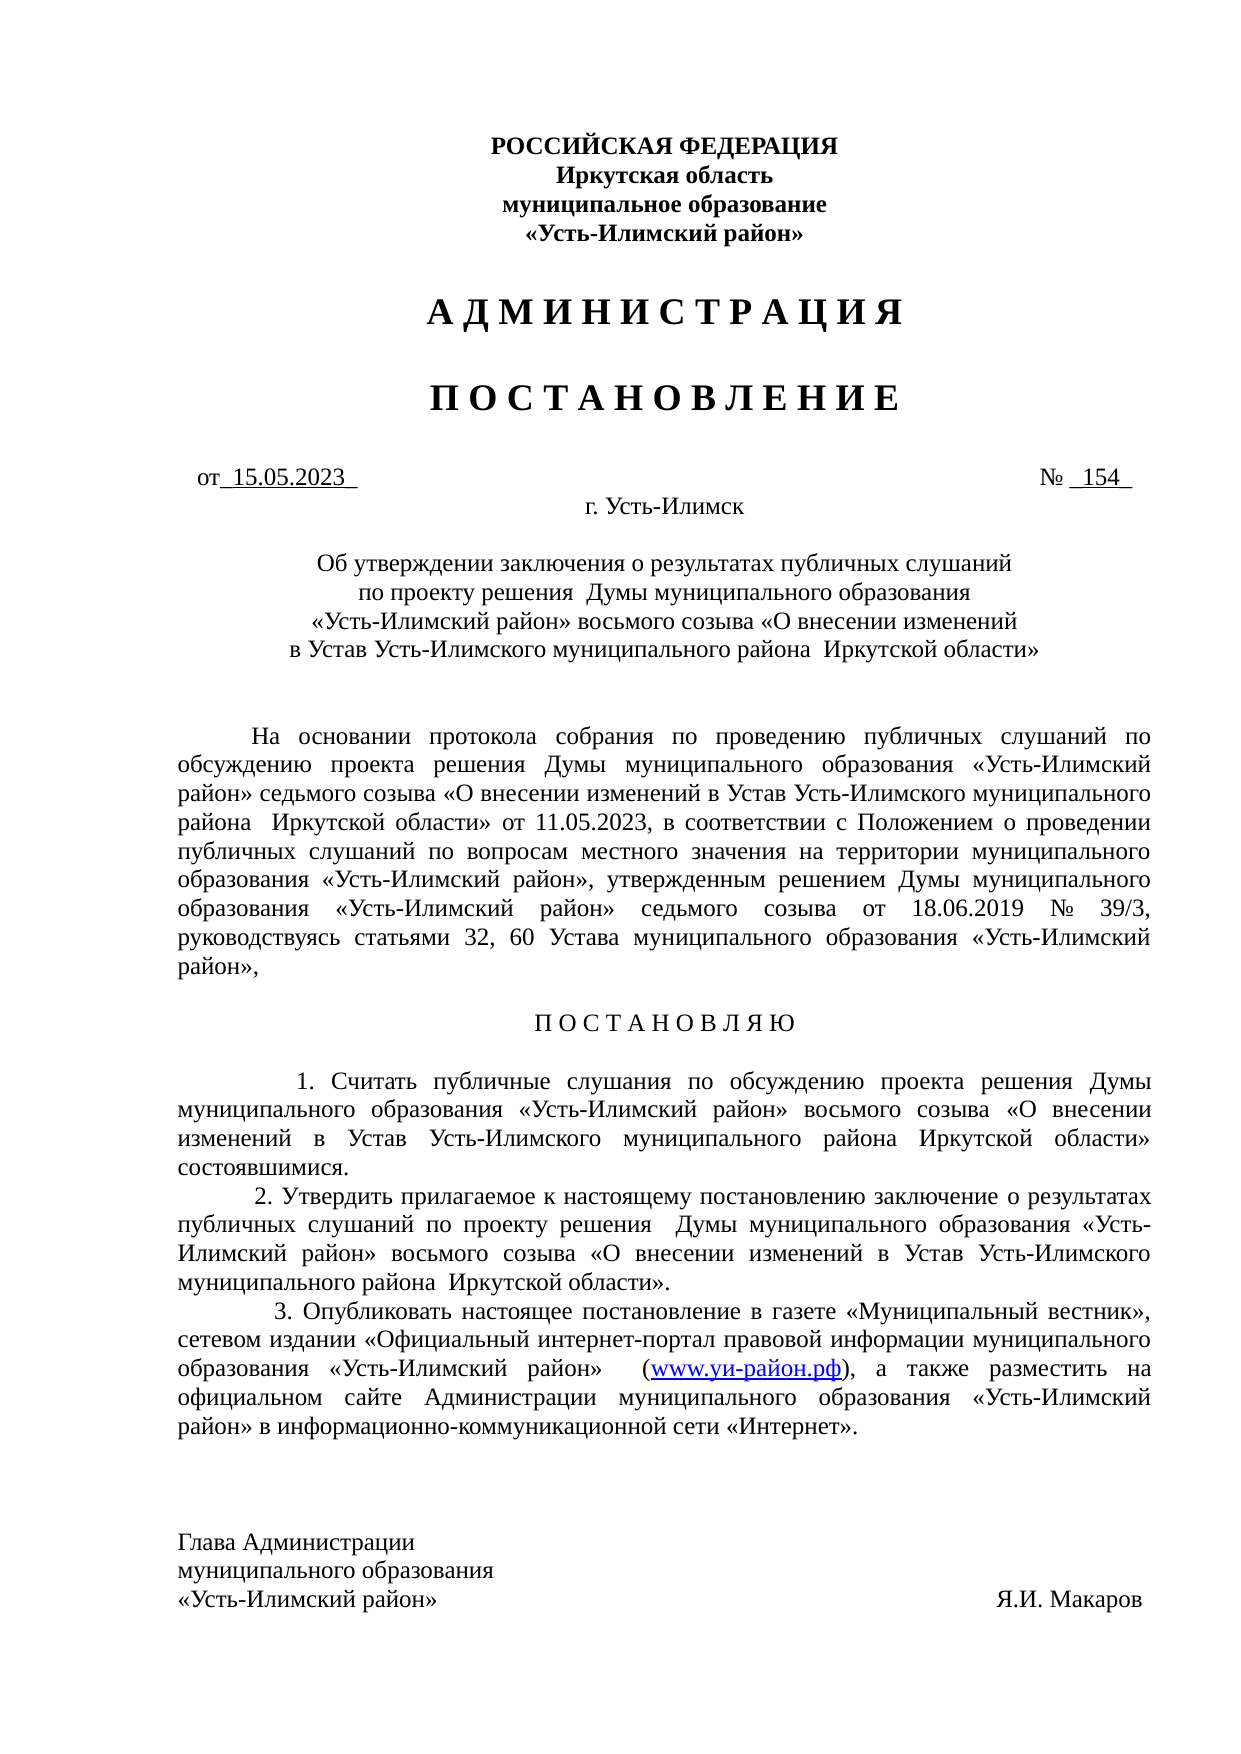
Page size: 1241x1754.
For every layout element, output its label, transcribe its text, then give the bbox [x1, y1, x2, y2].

text от_15.05.2023_ № _154_ [177, 462, 1152, 491]
text Глава Администрации [177, 1527, 1152, 1555]
text 3. Опубликовать настоящее постановление в газете «Муниципальный вестник», сетевом издании «Официальный интернет-портал правовой информации муниципального образования «Усть-Илимский район» (www.уи-район.рф), а также разместить на официальном сайте Администрации муниципального образования «Усть-Илимский район» в информационно-коммуникационной сети «Интернет». [177, 1296, 1152, 1439]
text муниципальное образование [177, 189, 1152, 218]
text 1. Считать публичные слушания по обсуждению проекта решения Думы муниципального образования «Усть-Илимский район» восьмого созыва «О внесении изменений в Устав Усть-Илимского муниципального района Иркутской области» состоявшимися. [177, 1066, 1152, 1181]
text П О С Т А Н О В Л Е Н И Е [177, 376, 1152, 419]
text по проекту решения Думы муниципального образования [177, 577, 1152, 606]
text «Усть-Илимский район» восьмого созыва «О внесении изменений [177, 606, 1152, 634]
text «Усть-Илимский район» Я.И. Макаров [177, 1584, 1152, 1613]
text г. Усть-Илимск [177, 491, 1152, 519]
text Иркутская область [177, 160, 1152, 189]
text РОССИЙСКАЯ ФЕДЕРАЦИЯ [177, 131, 1152, 160]
text «Усть-Илимский район» [177, 218, 1152, 246]
text П О С Т А Н О В Л Я Ю [177, 1008, 1152, 1037]
text в Устав Усть-Илимского муниципального района Иркутской области» [177, 634, 1152, 663]
text Об утверждении заключения о результатах публичных слушаний [177, 548, 1152, 577]
text 2. Утвердить прилагаемое к настоящему постановлению заключение о результатах публичных слушаний по проекту решения Думы муниципального образования «Усть-Илимский район» восьмого созыва «О внесении изменений в Устав Усть-Илимского муниципального района Иркутской области». [177, 1181, 1152, 1296]
text На основании протокола собрания по проведению публичных слушаний по обсуждению проекта решения Думы муниципального образования «Усть-Илимский район» седьмого созыва «О внесении изменений в Устав Усть-Илимского муниципального района Иркутской области» от 11.05.2023, в соответствии с Положением о проведении публичных слушаний по вопросам местного значения на территории муниципального образования «Усть-Илимский район», утвержденным решением Думы муниципального образования «Усть-Илимский район» седьмого созыва от 18.06.2019 № 39/3, руководствуясь статьями 32, 60 Устава муниципального образования «Усть-Илимский район», [177, 721, 1152, 979]
text А Д М И Н И С Т Р А Ц И Я [177, 289, 1152, 333]
text муниципального образования [177, 1555, 1152, 1584]
